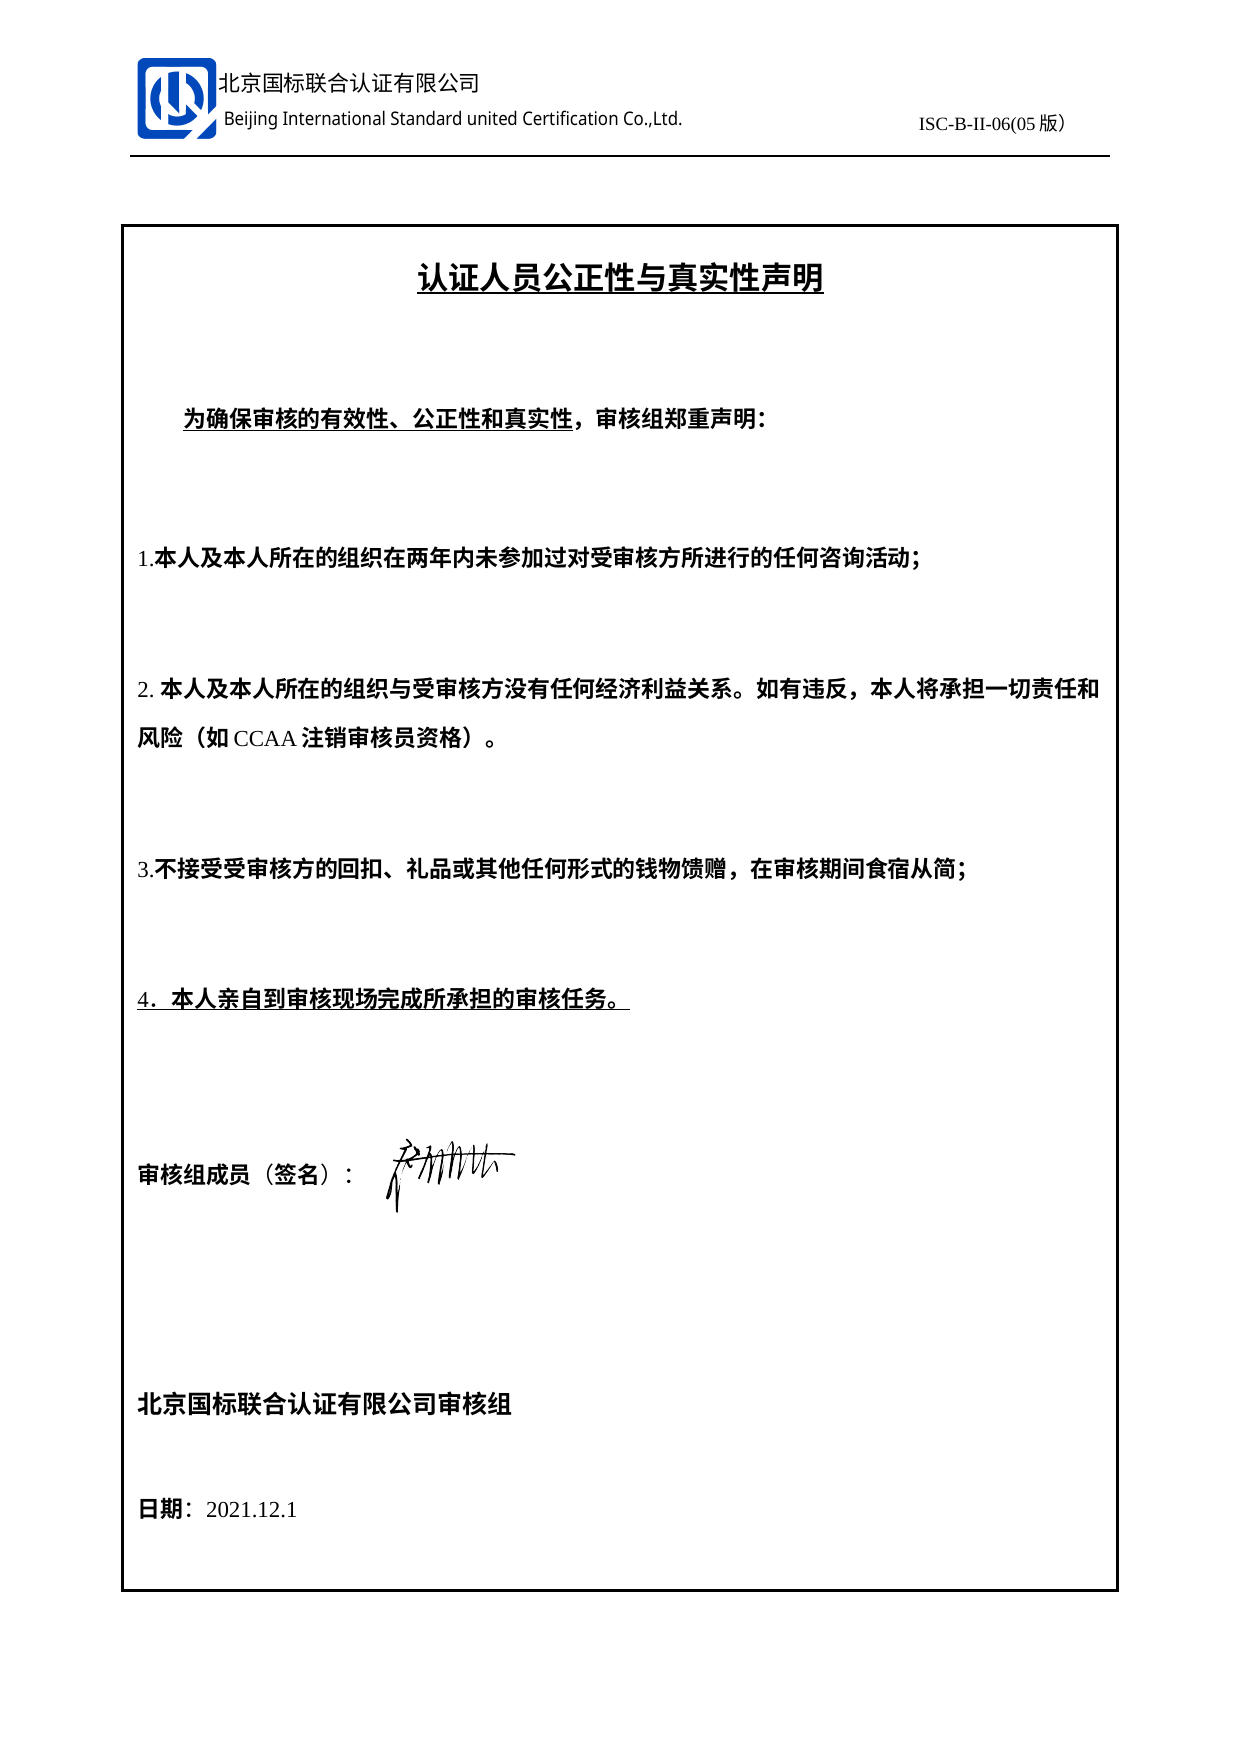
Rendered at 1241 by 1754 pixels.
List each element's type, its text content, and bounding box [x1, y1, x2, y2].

picture [137, 58, 217, 139]
picture [384, 1135, 517, 1215]
table_header 认证人员公正性与真实性声明 为确保审核的有效性、公正性和真实性，审核组郑重声明： 1.本人及本人所在的组织在两年内未参加过对受审核方所进行的任何咨询活动； 2. 本人及本人所在的组织与受审核方没有任何经济利益关系。如有违反，本人将承担一切责任和风险（如CCAA注销审核员资格）。 3.不接受受审核方的回扣、礼品或其他任何形式的钱物馈赠，在审核期间食宿从简； 4．本人亲自到审核现场完成所承担的审核任务。 审核组成员（签名）： 北京国标联合认证有限公司审核组 日期：2021.12.1 [124, 227, 1116, 1589]
